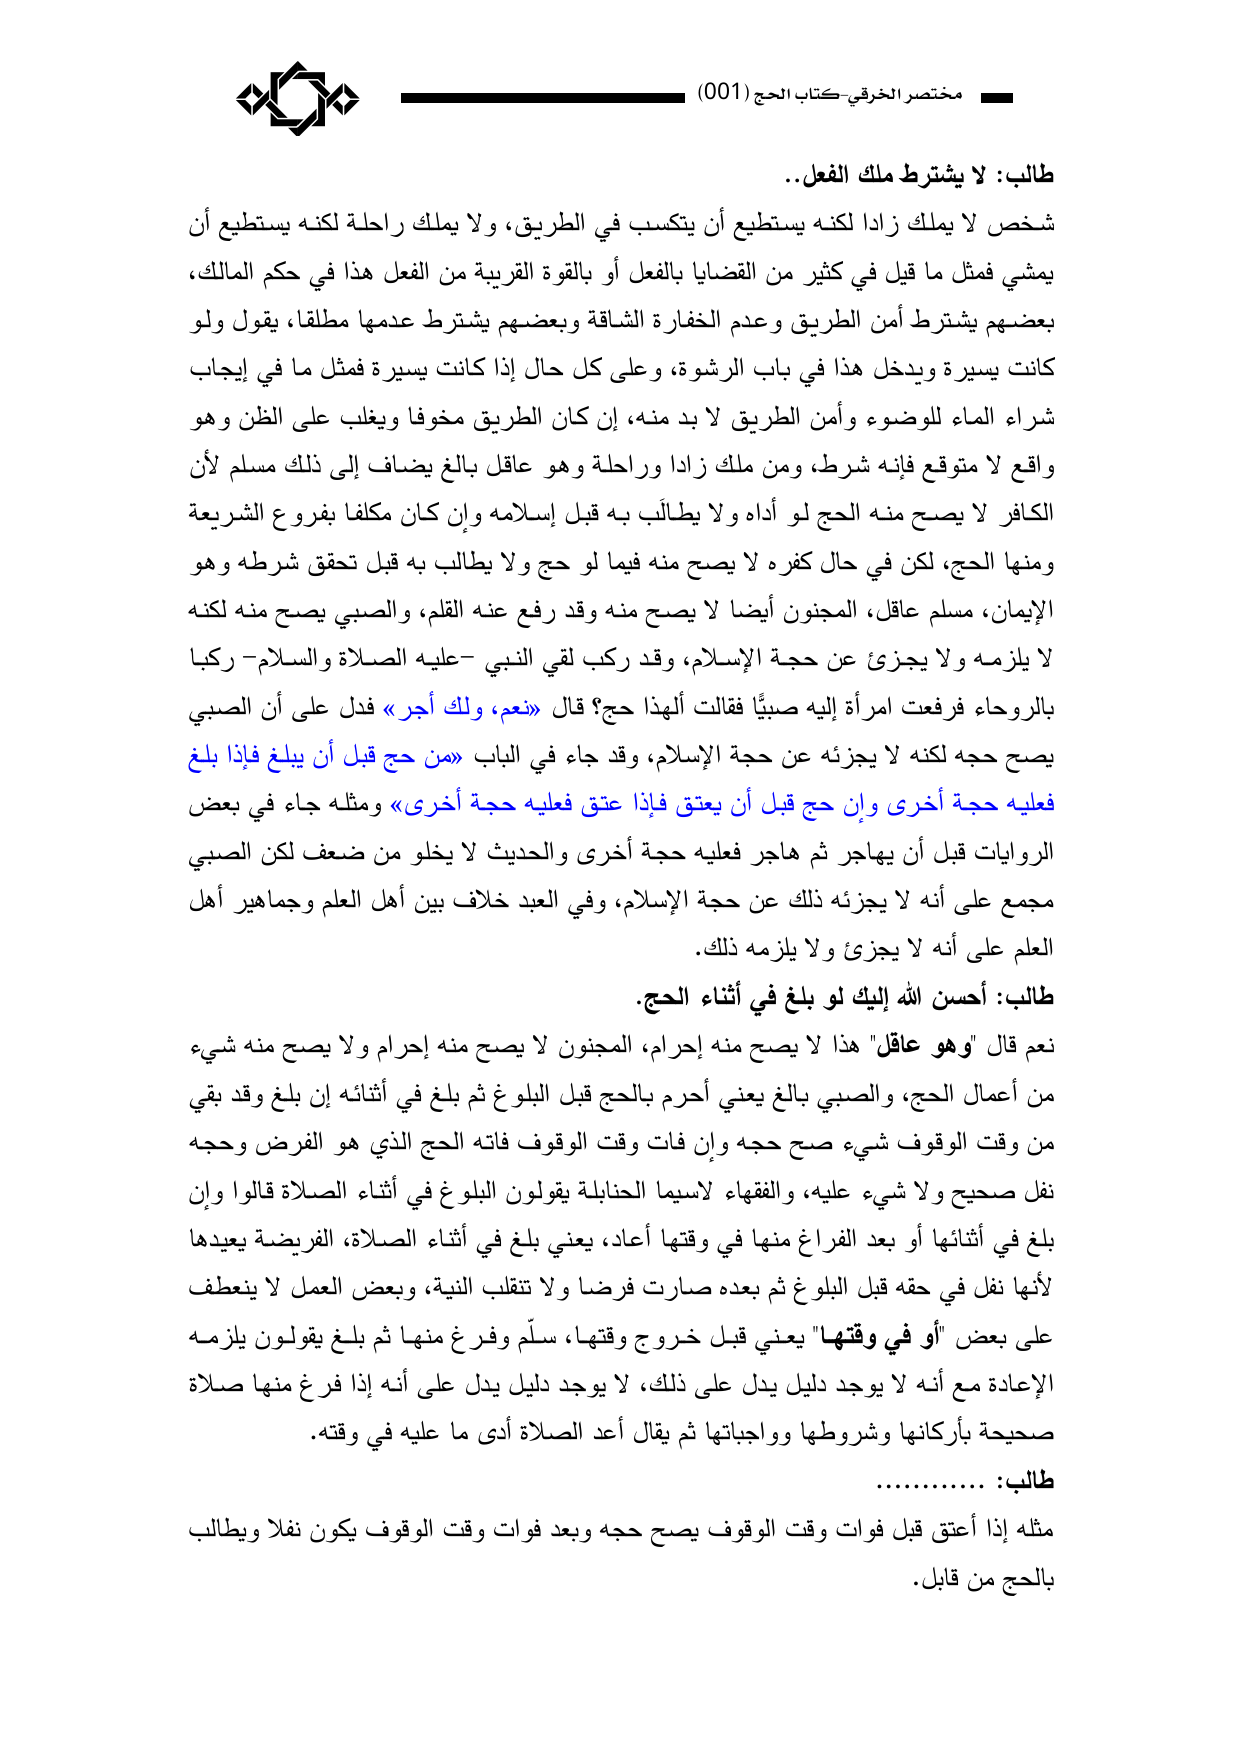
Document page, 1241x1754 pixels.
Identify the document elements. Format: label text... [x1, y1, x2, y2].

text طالب: أحسن الله إليك لو بلغ في أثناء الحج. [187, 972, 1053, 1020]
text مثله إذا أعتق قبل فوات وقت الوقوف يصح حجه وبعد فوات وقت الوقوف يكون نفلا ويطالب بالحج من قابل. [187, 1504, 1053, 1601]
text شخص لا يملك زادا لكنه يستطيع أن يتكسب في الطريق، ولا يملك راحلة لكنه يستطيع أن يمشي فمثل ما قيل في كثير من القضايا بالفعل أو بالقوة القريبة من الفعل هذا في حكم المالك، بعضهم يشترط أمن الطريق وعدم الخفارة الشاقة وبعضهم يشترط عدمها مطلقا، يقول ولو كانت يسيرة ويدخل هذا في باب الرشوة، وعلى كل حال إذا كانت يسيرة فمثل ما في إيجاب شراء الماء للوضوء وأمن الطريق لا بد منه، إن كان الطريق مخوفا ويغلب على الظن وهو واقع لا متوقع فإنه شرط، ومن ملك زادا وراحلة وهو عاقل بالغ يضاف إلى ذلك مسلم لأن الكافر لا يصح منه الحج لو أداه ولا يطالَب به قبل إسلامه وإن كان مكلفا بفروع الشريعة ومنها الحج، لكن في حال كفره لا يصح منه فيما لو حج ولا يطالب به قبل تحقق شرطه وهو الإيمان، مسلم عاقل، المجنون أيضا لا يصح منه وقد رفع عنه القلم، والصبي يصح منه لكنه لا يلزمه ولا يجزئ عن حجة الإسلام، وقد ركب لقي النبي -عليه الصلاة والسلام- ركبا بالروحاء فرفعت امرأة إليه صبيًّا فقالت ألهذا حج؟ قال «نعم، ولك أجر» فدل على أن الصبي يصح حجه لكنه لا يجزئه عن حجة الإسلام، وقد جاء في الباب «من حج قبل أن يبلغ فإذا بلغ فعليه حجة أخرى وإن حج قبل أن يعتق فإذا عتق فعليه حجة أخرى» ومثله جاء في بعض الروايات قبل أن يهاجر ثم هاجر فعليه حجة أخرى والحديث لا يخلو من ضعف لكن الصبي مجمع على أنه لا يجزئه ذلك عن حجة الإسلام، وفي العبد خلاف بين أهل العلم وجماهير أهل العلم على أنه لا يجزئ ولا يلزمه ذلك. [187, 198, 1053, 972]
text نعم قال "وهو عاقل" هذا لا يصح منه إحرام، المجنون لا يصح منه إحرام ولا يصح منه شيء من أعمال الحج، والصبي بالغ يعني أحرم بالحج قبل البلوغ ثم بلغ في أثنائه إن بلغ وقد بقي من وقت الوقوف شيء صح حجه وإن فات وقت الوقوف فاته الحج الذي هو الفرض وحجه نفل صحيح ولا شيء عليه، والفقهاء لاسيما الحنابلة يقولون البلوغ في أثناء الصلاة قالوا وإن بلغ في أثنائها أو بعد الفراغ منها في وقتها أعاد، يعني بلغ في أثناء الصلاة، الفريضة يعيدها لأنها نفل في حقه قبل البلوغ ثم بعده صارت فرضا ولا تنقلب النية، وبعض العمل لا ينعطف على بعض "أو في وقتها" يعني قبل خروج وقتها، سلّم وفرغ منها ثم بلغ يقولون يلزمه الإعادة مع أنه لا يوجد دليل يدل على ذلك، لا يوجد دليل يدل على أنه إذا فرغ منها صلاة صحيحة بأركانها وشروطها وواجباتها ثم يقال أعد الصلاة أدى ما عليه في وقته. [187, 1020, 1053, 1456]
text طالب: ............ [187, 1456, 1053, 1504]
text طالب: لا يشترط ملك الفعل.. [187, 150, 1053, 198]
